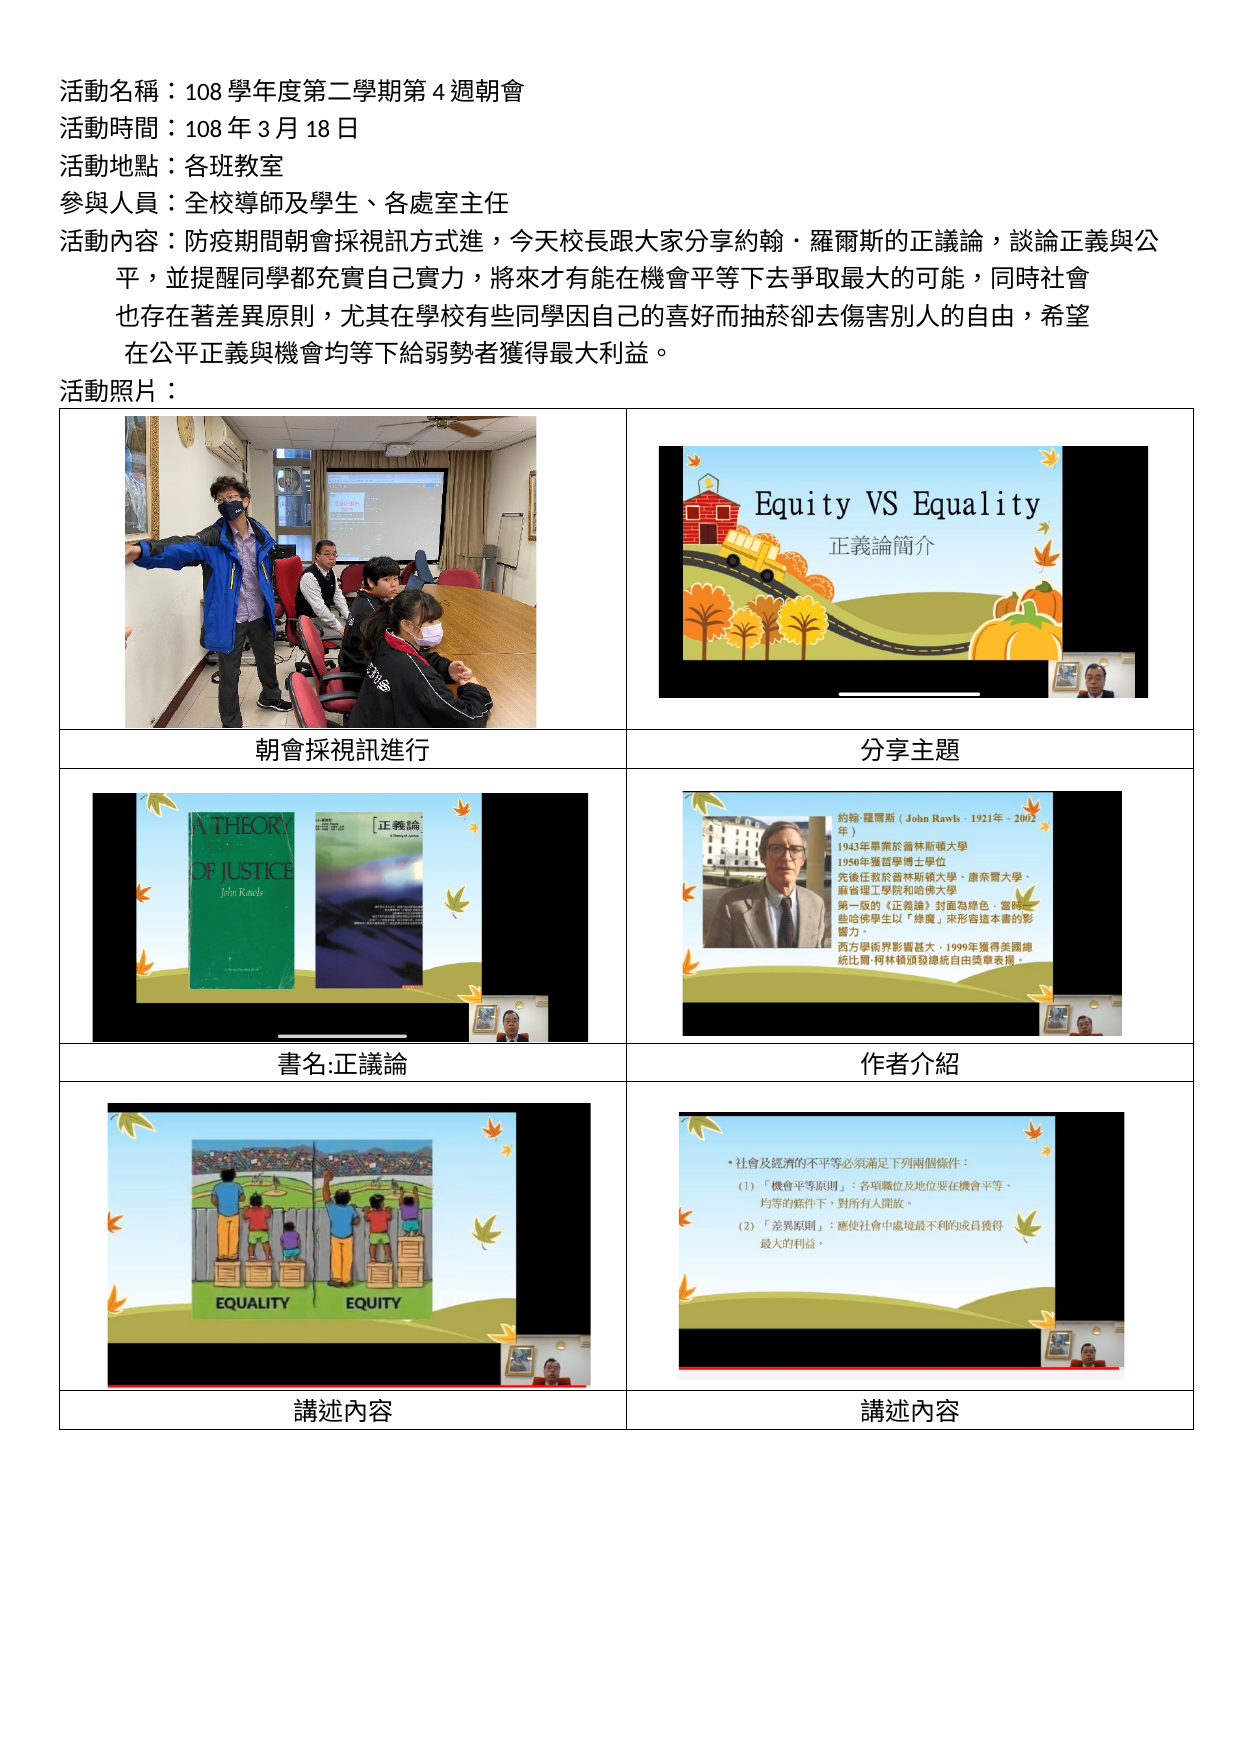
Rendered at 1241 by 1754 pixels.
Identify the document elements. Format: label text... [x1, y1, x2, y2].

table_cell 講述內容 [627, 1391, 1193, 1428]
picture [123, 416, 536, 726]
table_cell [60, 1082, 626, 1390]
table_cell 書名:正議論 [60, 1044, 626, 1081]
text 平，並提醒同學都充實自己實力，將來才有能在機會平等下去爭取最大的可能，同時社會 [59, 258, 1181, 296]
table_cell [60, 769, 626, 1042]
table_cell 朝會採視訊進行 [60, 730, 626, 768]
table_header [60, 409, 626, 729]
text 活動時間：108年3月18日 [59, 108, 1181, 146]
picture [677, 1112, 1124, 1378]
picture [681, 791, 1122, 1035]
text 活動地點：各班教室 [59, 146, 1181, 183]
picture [91, 793, 588, 1041]
text 在公平正義與機會均等下給弱勢者獲得最大利益。 [59, 333, 1181, 371]
picture [657, 446, 1148, 697]
table_header [627, 409, 1193, 729]
table_cell [627, 769, 1193, 1042]
text 活動內容：防疫期間朝會採視訊方式進，今天校長跟大家分享約翰．羅爾斯的正議論，談論正義與公 [59, 221, 1181, 258]
text 活動名稱：108學年度第二學期第4週朝會 [59, 71, 1181, 108]
text 參與人員：全校導師及學生、各處室主任 [59, 183, 1181, 221]
text 也存在著差異原則，尤其在學校有些同學因自己的喜好而抽菸卻去傷害別人的自由，希望 [59, 296, 1181, 333]
table_cell [627, 1082, 1193, 1390]
picture [106, 1103, 590, 1388]
table_cell 講述內容 [60, 1391, 626, 1428]
text 活動照片： [59, 371, 1181, 408]
table_cell 分享主題 [627, 730, 1193, 768]
table_cell 作者介紹 [627, 1044, 1193, 1081]
